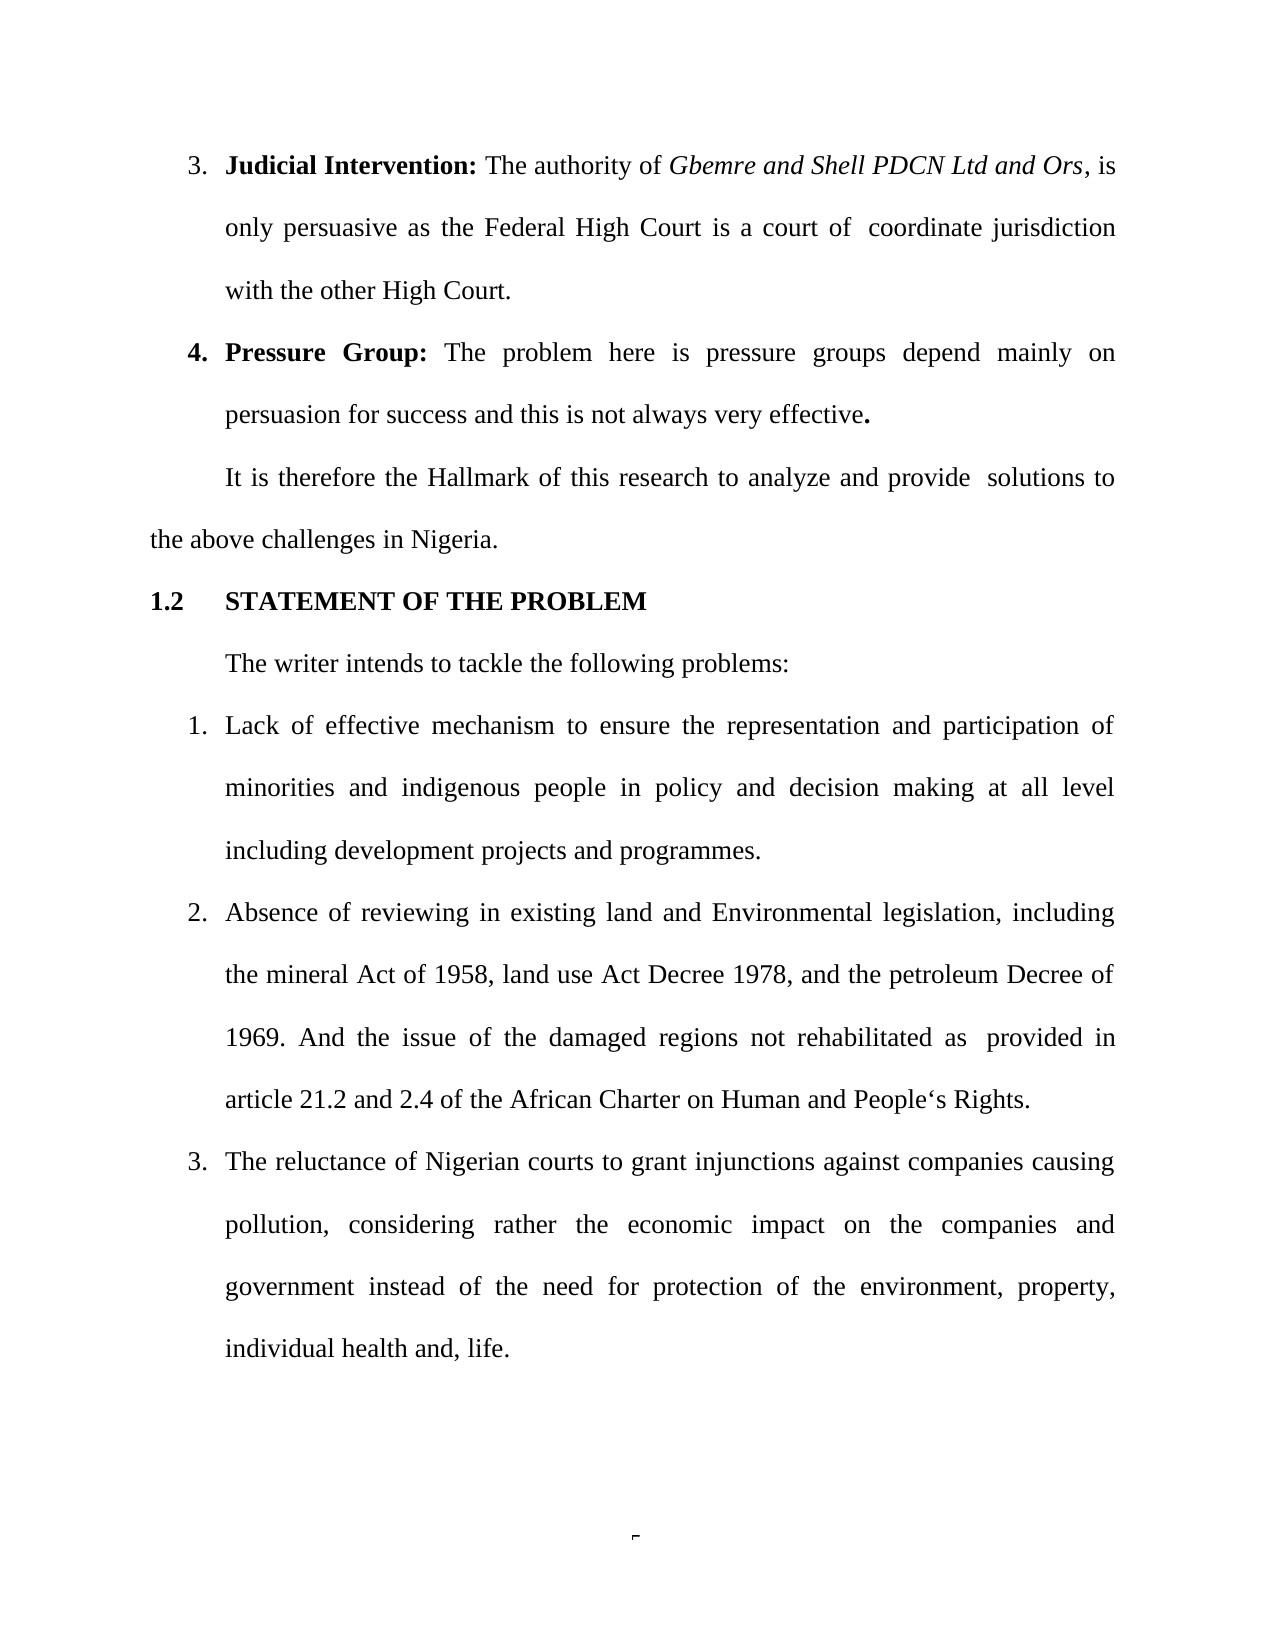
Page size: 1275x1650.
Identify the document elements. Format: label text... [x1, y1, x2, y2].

list The reluctance of Nigerian courts to grant injunctions against companies causing pollution, considering rather the economic impact on the companies and government instead of the need for protection of the environment, property, individual health and, life. [187, 1146, 1116, 1363]
subtitle STATEMENT OF THE PROBLEM [150, 585, 1185, 617]
list Lack of effective mechanism to ensure the representation and participation of minorities and indigenous people in policy and decision making at all level including development projects and programmes. [187, 709, 1115, 865]
list Absence of reviewing in existing land and Environmental legislation, including the mineral Act of 1958, land use Act Decree 1978, and the petroleum Decree of 1969. And the issue of the damaged regions not rehabilitated as provided in article 21.2 and 2.4 of the African Charter on Human and People‘s Rights. [187, 896, 1116, 1114]
list Judicial Intervention: The authority of Gbemre and Shell PDCN Ltd and Ors, is only persuasive as the Federal High Court is a court of coordinate jurisdiction with the other High Court. [187, 149, 1116, 305]
list Pressure Group: The problem here is pressure groups depend mainly on persuasion for success and this is not always very effective. [187, 336, 1116, 429]
text The writer intends to tackle the following problems: [225, 647, 1185, 678]
text It is therefore the Hallmark of this research to analyze and provide solutions to the above challenges in Nigeria. [150, 461, 1115, 554]
